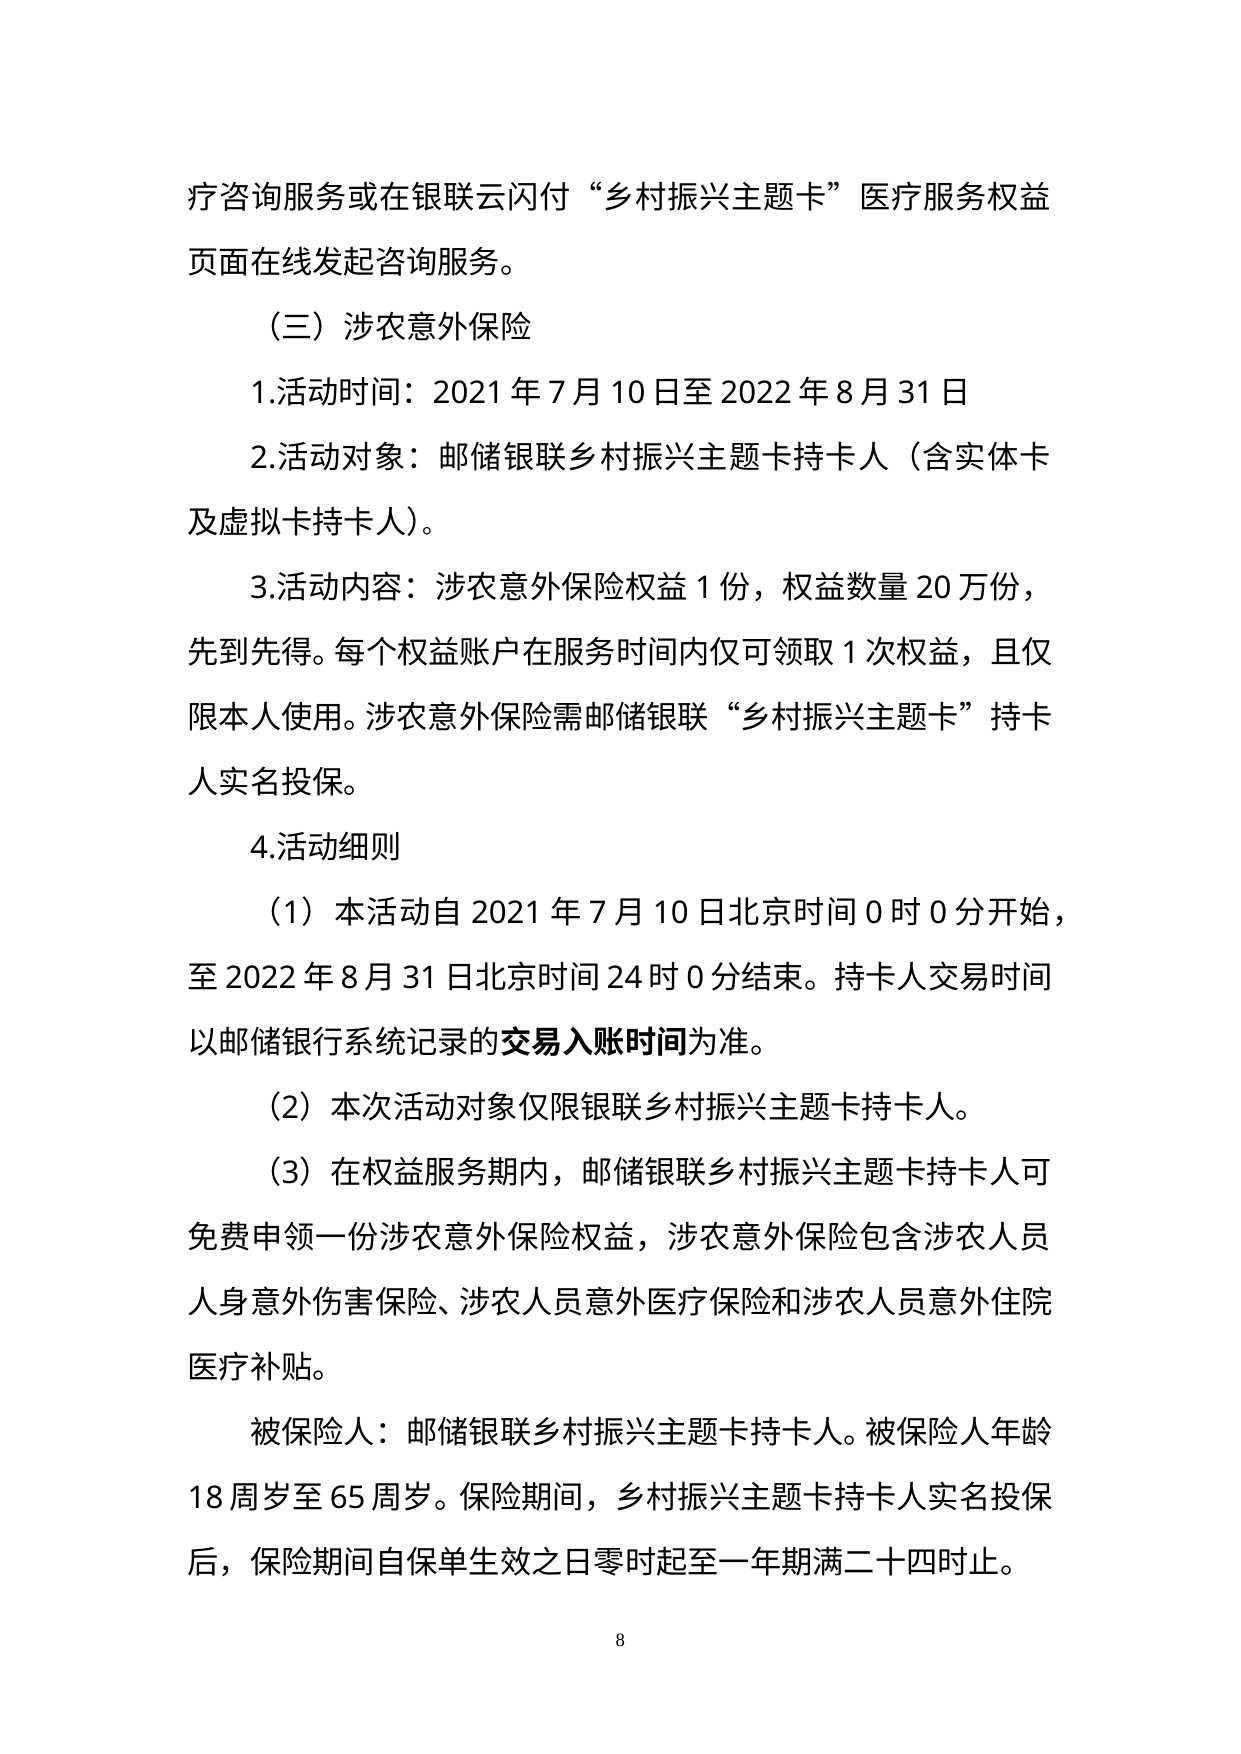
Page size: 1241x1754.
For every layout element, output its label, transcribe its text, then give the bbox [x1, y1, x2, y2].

text 1.活动时间：2021年7月10日至2022年8月31日 [187, 357, 1053, 422]
text （3）在权益服务期内，邮储银联乡村振兴主题卡持卡人可免费申领一份涉农意外保险权益，涉农意外保险包含涉农人员人身意外伤害保险、涉农人员意外医疗保险和涉农人员意外住院医疗补贴。 [187, 1137, 1053, 1397]
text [187, 1397, 1053, 1592]
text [187, 162, 1053, 292]
text （三）涉农意外保险 [187, 292, 1053, 357]
text （1）本活动自2021年7月10日北京时间0时0分开始，至2022年8月31日北京时间24时0分结束。持卡人交易时间以邮储银行系统记录的交易入账时间为准。 [187, 877, 1053, 1072]
text 4.活动细则 [187, 812, 1053, 877]
text 3.活动内容：涉农意外保险权益1份，权益数量20万份，先到先得。每个权益账户在服务时间内仅可领取1次权益，且仅限本人使用。涉农意外保险需邮储银联“乡村振兴主题卡”持卡人实名投保。 [187, 552, 1053, 812]
text （2）本次活动对象仅限银联乡村振兴主题卡持卡人。 [187, 1072, 1053, 1137]
text 2.活动对象：邮储银联乡村振兴主题卡持卡人（含实体卡及虚拟卡持卡人）。 [187, 422, 1053, 552]
